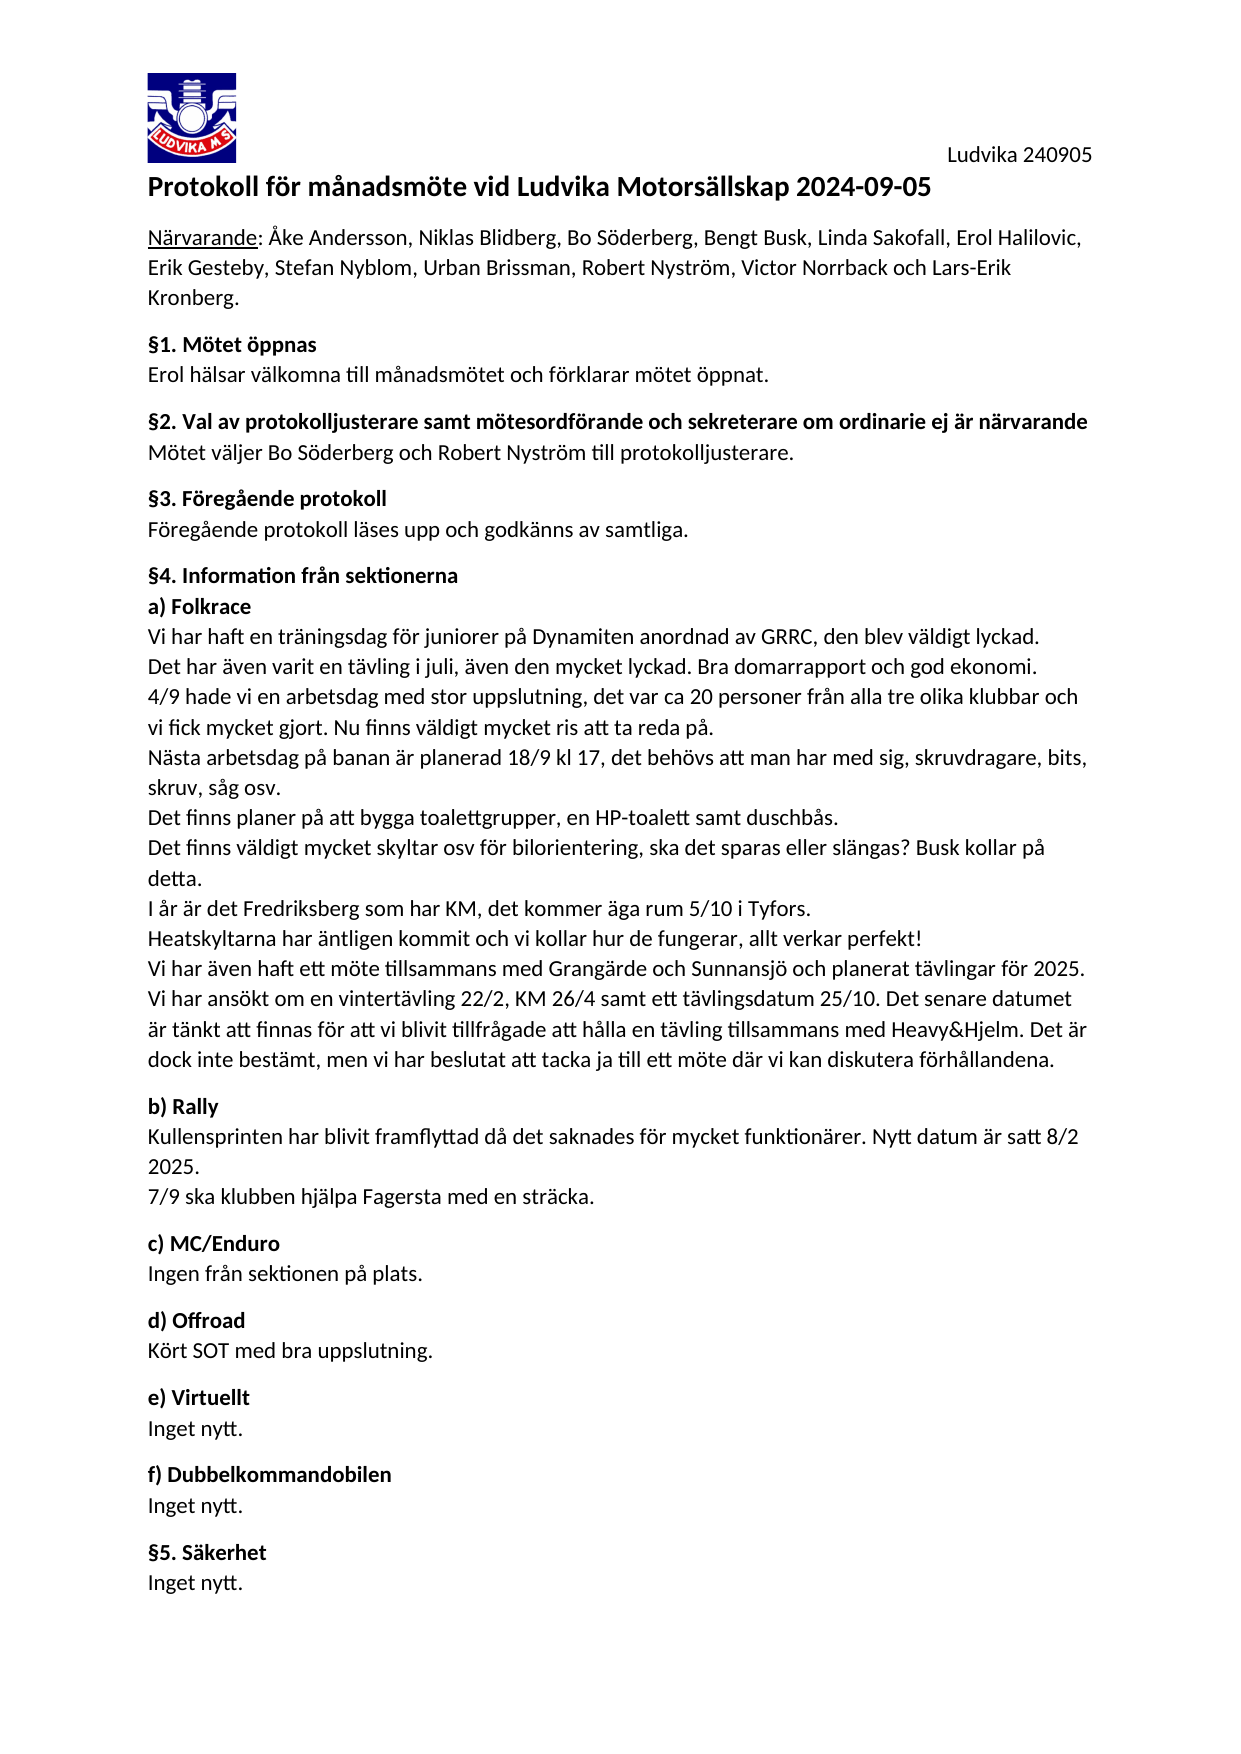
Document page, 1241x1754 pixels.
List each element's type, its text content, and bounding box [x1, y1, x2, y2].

text §1. Mötet öppnas Erol hälsar välkomna till månadsmötet och förklarar mötet öppnat. [148, 330, 1093, 389]
text d) Offroad Kört SOT med bra uppslutning. [148, 1306, 1093, 1365]
text b) Rally Kullensprinten har blivit framflyttad då det saknades för mycket funktionärer. Nytt datum är satt 8/2 2025. 7/9 ska klubben hjälpa Fagersta med en sträcka. [148, 1092, 1093, 1211]
text §2. Val av protokolljusterare samt mötesordförande och sekreterare om ordinarie ej är närvarande Mötet väljer Bo Söderberg och Robert Nyström till protokolljusterare. [148, 407, 1093, 466]
text Protokoll för månadsmöte vid Ludvika Motorsällskap 2024-09-05 [148, 168, 1093, 204]
text §4. Information från sektionerna a) Folkrace Vi har haft en träningsdag för juniorer på Dynamiten anordnad av GRRC, den blev väldigt lyckad. Det har även varit en tävling i juli, även den mycket lyckad. Bra domarrapport och god ekonomi. 4/9 hade vi en arbetsdag med stor uppslutning, det var ca 20 personer från alla tre olika klubbar och vi fick mycket gjort. Nu finns väldigt mycket ris att ta reda på. Nästa arbetsdag på banan är planerad 18/9 kl 17, det behövs att man har med sig, skruvdragare, bits, skruv, såg osv. Det finns planer på att bygga toalettgrupper, en HP-toalett samt duschbås. Det finns väldigt mycket skyltar osv för bilorientering, ska det sparas eller slängas? Busk kollar på detta. I år är det Fredriksberg som har KM, det kommer äga rum 5/10 i Tyfors. Heatskyltarna har äntligen kommit och vi kollar hur de fungerar, allt verkar perfekt! Vi har även haft ett möte tillsammans med Grangärde och Sunnansjö och planerat tävlingar för 2025. Vi har ansökt om en vintertävling 22/2, KM 26/4 samt ett tävlingsdatum 25/10. Det senare datumet är tänkt att finnas för att vi blivit tillfrågade att hålla en tävling tillsammans med Heavy&Hjelm. Det är dock inte bestämt, men vi har beslutat att tacka ja till ett möte där vi kan diskutera förhållandena. [148, 562, 1093, 1073]
text §5. Säkerhet Inget nytt. [148, 1538, 1093, 1596]
picture [147, 73, 237, 163]
text f) Dubbelkommandobilen Inget nytt. [148, 1461, 1093, 1519]
text c) MC/Enduro Ingen från sektionen på plats. [148, 1229, 1093, 1288]
text §3. Föregående protokoll Föregående protokoll läses upp och godkänns av samtliga. [148, 484, 1093, 543]
text e) Virtuellt Inget nytt. [148, 1383, 1093, 1442]
text Närvarande: Åke Andersson, Niklas Blidberg, Bo Söderberg, Bengt Busk, Linda Sakofall, Erol Halilovic, Erik Gesteby, Stefan Nyblom, Urban Brissman, Robert Nyström, Victor Norrback och Lars-Erik Kronberg. [148, 223, 1093, 312]
